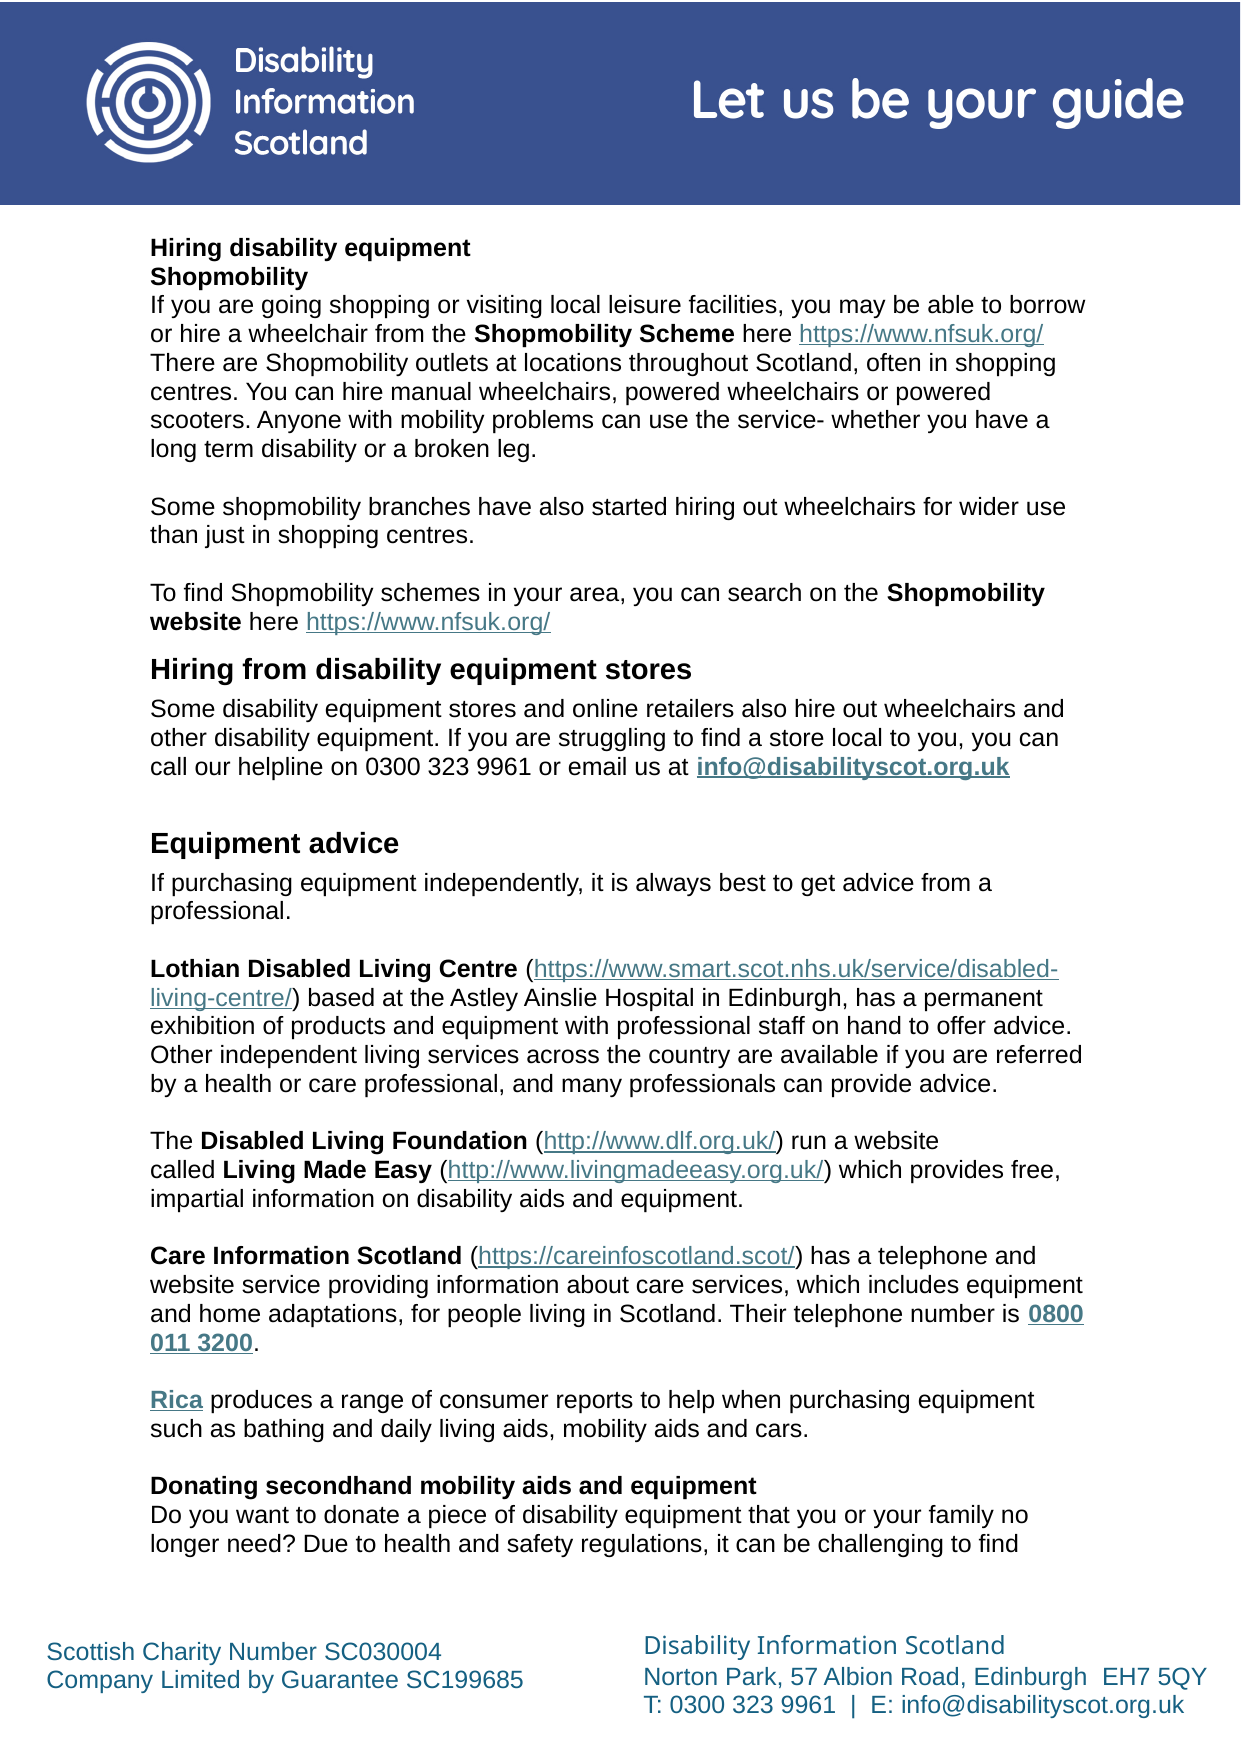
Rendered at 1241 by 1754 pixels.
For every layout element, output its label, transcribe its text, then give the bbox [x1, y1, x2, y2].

text The Disabled Living Foundation (http://www.dlf.org.uk/) run a website called Living Made Easy (http://www.livingmadeeasy.org.uk/) which provides free, impartial information on disability aids and equipment. [150, 1126, 1090, 1212]
text Hiring disability equipment [150, 233, 1090, 262]
text Some disability equipment stores and online retailers also hire out wheelchairs and other disability equipment. If you are struggling to find a store local to you, you can call our helpline on 0300 323 9961 or email us at info@disabilityscot.org.uk [150, 694, 1090, 780]
text Rica produces a range of consumer reports to help when purchasing equipment such as bathing and daily living aids, mobility aids and cars. [150, 1385, 1090, 1442]
text Donating secondhand mobility aids and equipment [150, 1471, 1090, 1500]
text Some shopmobility branches have also started hiring out wheelchairs for wider use than just in shopping centres. [150, 492, 1090, 549]
subtitle Equipment advice [150, 826, 1090, 859]
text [150, 1500, 1090, 1557]
text If purchasing equipment independently, it is always best to get advice from a professional. [150, 867, 1090, 925]
subtitle Hiring from disability equipment stores [150, 652, 1090, 686]
text If you are going shopping or visiting local leisure facilities, you may be able to borrow or hire a wheelchair from the Shopmobility Scheme here https://www.nfsuk.org/ There are Shopmobility outlets at locations throughout Scotland, often in shopping centres. You can hire manual wheelchairs, powered wheelchairs or powered scooters. Anyone with mobility problems can use the service- whether you have a long term disability or a broken leg. [150, 290, 1090, 463]
text Shopmobility [150, 262, 1090, 290]
text Care Information Scotland (https://careinfoscotland.scot/) has a telephone and website service providing information about care services, which includes equipment and home adaptations, for people living in Scotland. Their telephone number is 0800 011 3200. [150, 1241, 1090, 1356]
text To find Shopmobility schemes in your area, you can search on the Shopmobility website here https://www.nfsuk.org/ [150, 578, 1090, 635]
picture [0, 2, 1241, 205]
text Lothian Disabled Living Centre (https://www.smart.scot.nhs.uk/service/disabled-living-centre/) based at the Astley Ainslie Hospital in Edinburgh, has a permanent exhibition of products and equipment with professional staff on hand to offer advice. Other independent living services across the country are available if you are referred by a health or care professional, and many professionals can provide advice. [150, 954, 1090, 1097]
